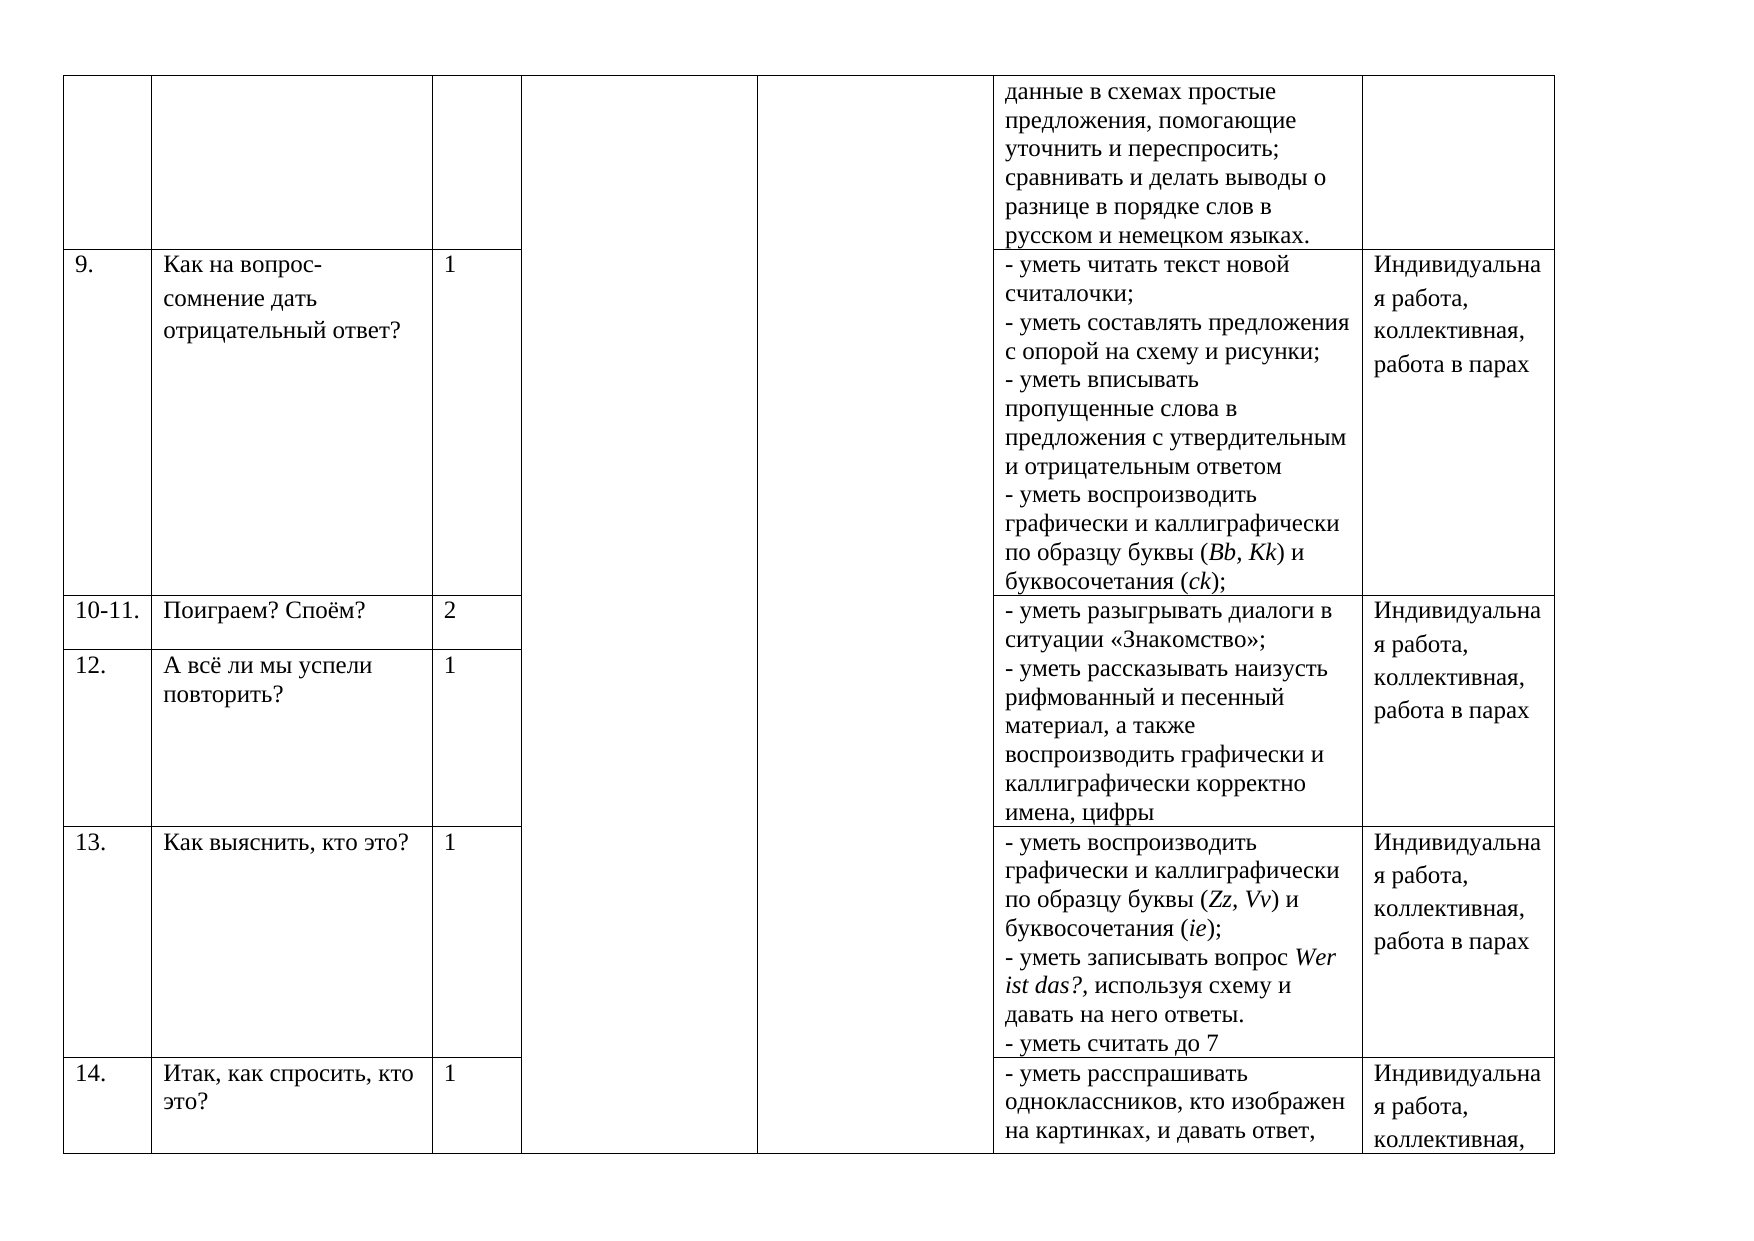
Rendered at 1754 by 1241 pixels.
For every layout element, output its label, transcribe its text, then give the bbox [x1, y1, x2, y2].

table_cell Поиграем? Споём? [152, 596, 432, 649]
table_cell 2 [433, 596, 521, 649]
table_cell - уметь воспроизводить графически и каллиграфически по образцу буквы (Zz, Vv) и буквосочетания (ie); - уметь записывать вопрос Wer ist das?, используя схему и давать на него ответы. - уметь считать до 7 [994, 827, 1362, 1057]
table_cell 13. [64, 827, 151, 1057]
table_cell 8. [64, 76, 151, 248]
table_cell 9. [64, 250, 151, 594]
table_cell 12. [64, 650, 151, 826]
table_cell 1 [433, 650, 521, 826]
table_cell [994, 76, 1362, 248]
table_cell - уметь разыгрывать диалоги в ситуации «Знакомство»; - уметь рассказывать наизусть рифмованный и песенный материал, а также воспроизводить графически и каллиграфически корректно имена, цифры [994, 596, 1362, 826]
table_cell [1363, 1058, 1554, 1152]
table_cell Индивидуальная работа, коллективная, работа в парах [1363, 596, 1554, 826]
table_cell Как на вопрос-сомнение дать отрицательный ответ? [152, 250, 432, 594]
table_cell Индивидуальная работа, коллективная, работа в парах [1363, 827, 1554, 1057]
table_cell 1 [433, 827, 521, 1057]
table_cell 14. [64, 1058, 151, 1152]
table_cell А всё ли мы успели повторить? [152, 650, 432, 826]
table_cell 10-11. [64, 596, 151, 649]
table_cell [1363, 76, 1554, 248]
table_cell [152, 1058, 432, 1152]
table_cell - уметь читать текст новой считалочки; - уметь составлять предложения с опорой на схему и рисунки; - уметь вписывать пропущенные слова в предложения с утвердительным и отрицательным ответом - уметь воспроизводить графически и каллиграфически по образцу буквы (Bb, Kk) и буквосочетания (ck); [994, 250, 1362, 594]
table_cell Как выяснить, кто это? [152, 827, 432, 1057]
table_cell Индивидуальная работа, коллективная, работа в парах [1363, 250, 1554, 594]
table_cell 1 [433, 1058, 521, 1152]
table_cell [152, 76, 432, 248]
table_cell 1 [433, 76, 521, 248]
table_cell 1 [433, 250, 521, 594]
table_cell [994, 1058, 1362, 1152]
